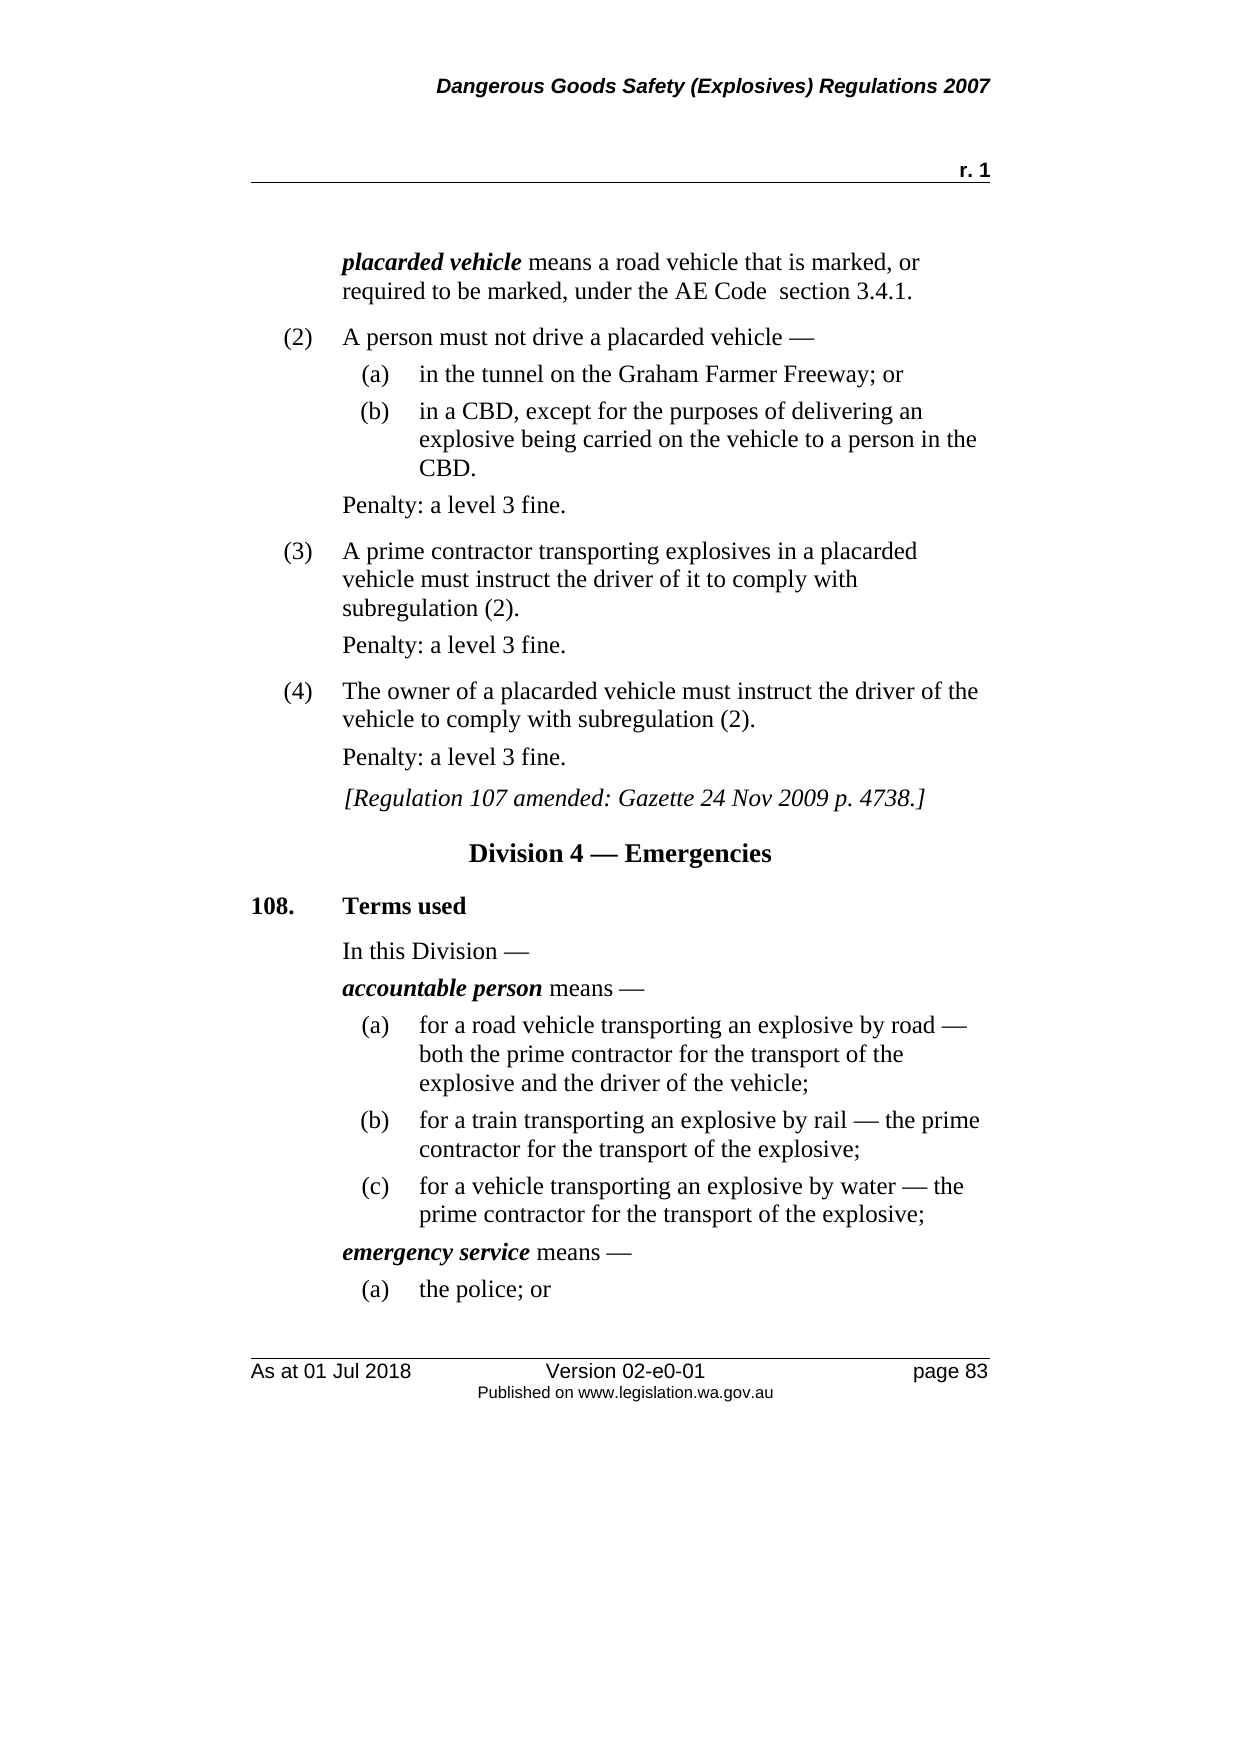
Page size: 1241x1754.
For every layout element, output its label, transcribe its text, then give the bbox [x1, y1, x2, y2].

text Penalty: a level 3 fine. [251, 490, 990, 519]
text (a) for a road vehicle transporting an explosive by road — both the prime contractor for the transport of the explosive and the driver of the vehicle; [251, 1010, 990, 1097]
text Penalty: a level 3 fine. [251, 630, 990, 659]
text In this Division — [251, 936, 990, 965]
text (b) in a CBD, except for the purposes of delivering an explosive being carried on the vehicle to a person in the CBD. [251, 396, 990, 482]
text (a) in the tunnel on the Graham Farmer Freeway; or [251, 359, 990, 387]
text (c) for a vehicle transporting an explosive by water — the prime contractor for the transport of the explosive; [251, 1171, 990, 1228]
text [Regulation 107 amended: Gazette 24 Nov 2009 p. 4738.] [251, 783, 990, 812]
text emergency service means — [251, 1237, 990, 1265]
text accountable person means — [251, 973, 990, 1002]
text (4) The owner of a placarded vehicle must instruct the driver of the vehicle to comply with subregulation (2). [251, 676, 990, 733]
subtitle Division 4 — Emergencies [251, 837, 990, 868]
text (a) the police; or [251, 1274, 990, 1302]
text Penalty: a level 3 fine. [251, 742, 990, 770]
text (2) A person must not drive a placarded vehicle — [251, 322, 990, 350]
text placarded vehicle means a road vehicle that is marked, or required to be marked, under the AE Code section 3.4.1. [251, 247, 990, 305]
text (b) for a train transporting an explosive by rail — the prime contractor for the transport of the explosive; [251, 1105, 990, 1162]
text (3) A prime contractor transporting explosives in a placarded vehicle must instruct the driver of it to comply with subregulation (2). [251, 536, 990, 622]
subtitle 108. Terms used [251, 891, 990, 919]
